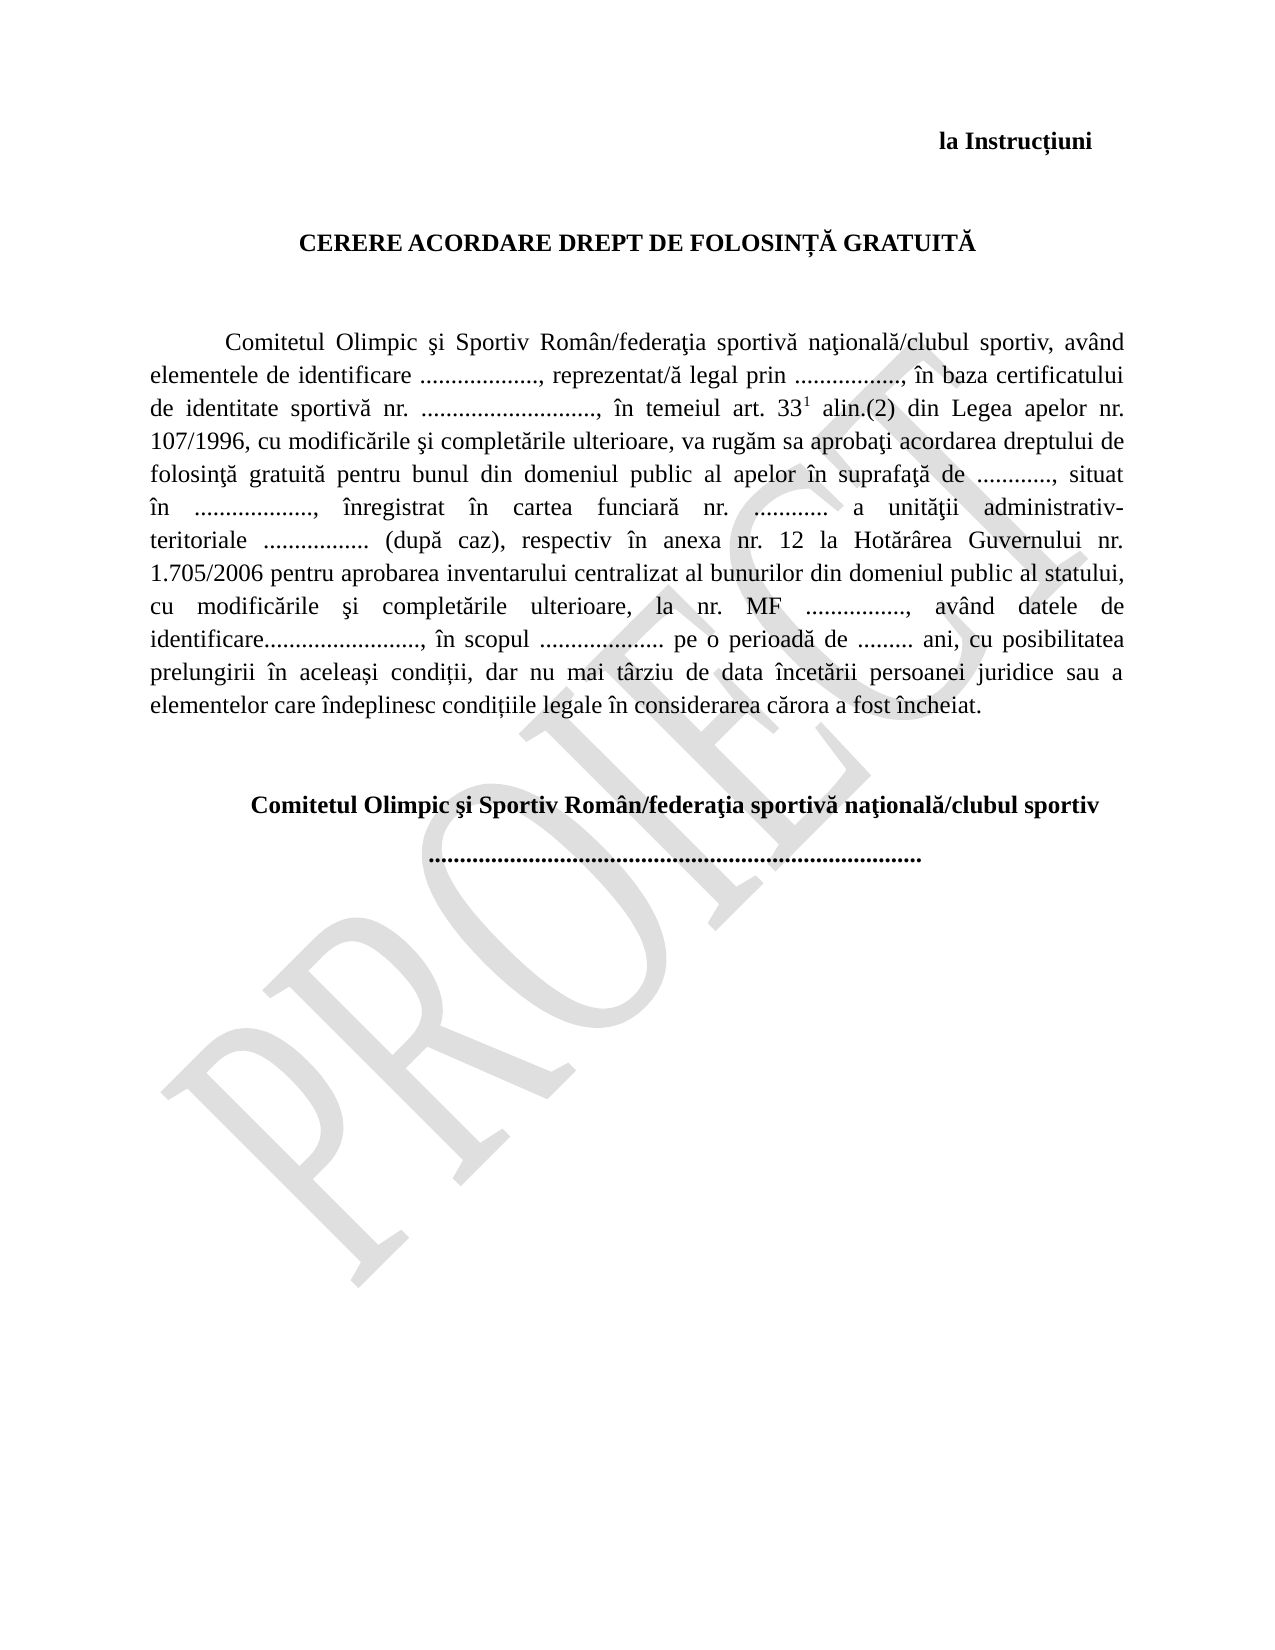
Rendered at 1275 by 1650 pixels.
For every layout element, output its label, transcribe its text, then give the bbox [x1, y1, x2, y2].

text Comitetul Olimpic şi Sportiv Român/federaţia sportivă naţională/clubul sportiv [150, 790, 1125, 818]
text CERERE ACORDARE DREPT DE FOLOSINȚĂ GRATUITĂ [150, 228, 1125, 257]
text la Instrucțiuni [150, 126, 1125, 155]
text ............................................................................... [150, 839, 1125, 868]
text Comitetul Olimpic şi Sportiv Român/federaţia sportivă naţională/clubul sportiv, având elementele de identificare ..................., reprezentat/ă legal prin ................., în baza certificatului de identitate sportivă nr. ............................, în temeiul art. 331 alin.(2) din Legea apelor nr. 107/1996, cu modificările şi completările ulterioare, va rugăm sa aprobaţi acordarea dreptului de folosinţă gratuită pentru bunul din domeniul public al apelor în suprafaţă de ............, situat în ..................., înregistrat în cartea funciară nr. ............ a unităţii administrativ-teritoriale ................. (după caz), respectiv în anexa nr. 12 la Hotărârea Guvernului nr. 1.705/2006 pentru aprobarea inventarului centralizat al bunurilor din domeniul public al statului, cu modificările şi completările ulterioare, la nr. MF ................, având datele de identificare........................., în scopul .................... pe o perioadă de ......... ani, cu posibilitatea prelungirii în aceleași condiții, dar nu mai târziu de data încetării persoanei juridice sau a elementelor care îndeplinesc condițiile legale în considerarea cărora a fost încheiat. [150, 327, 1125, 719]
